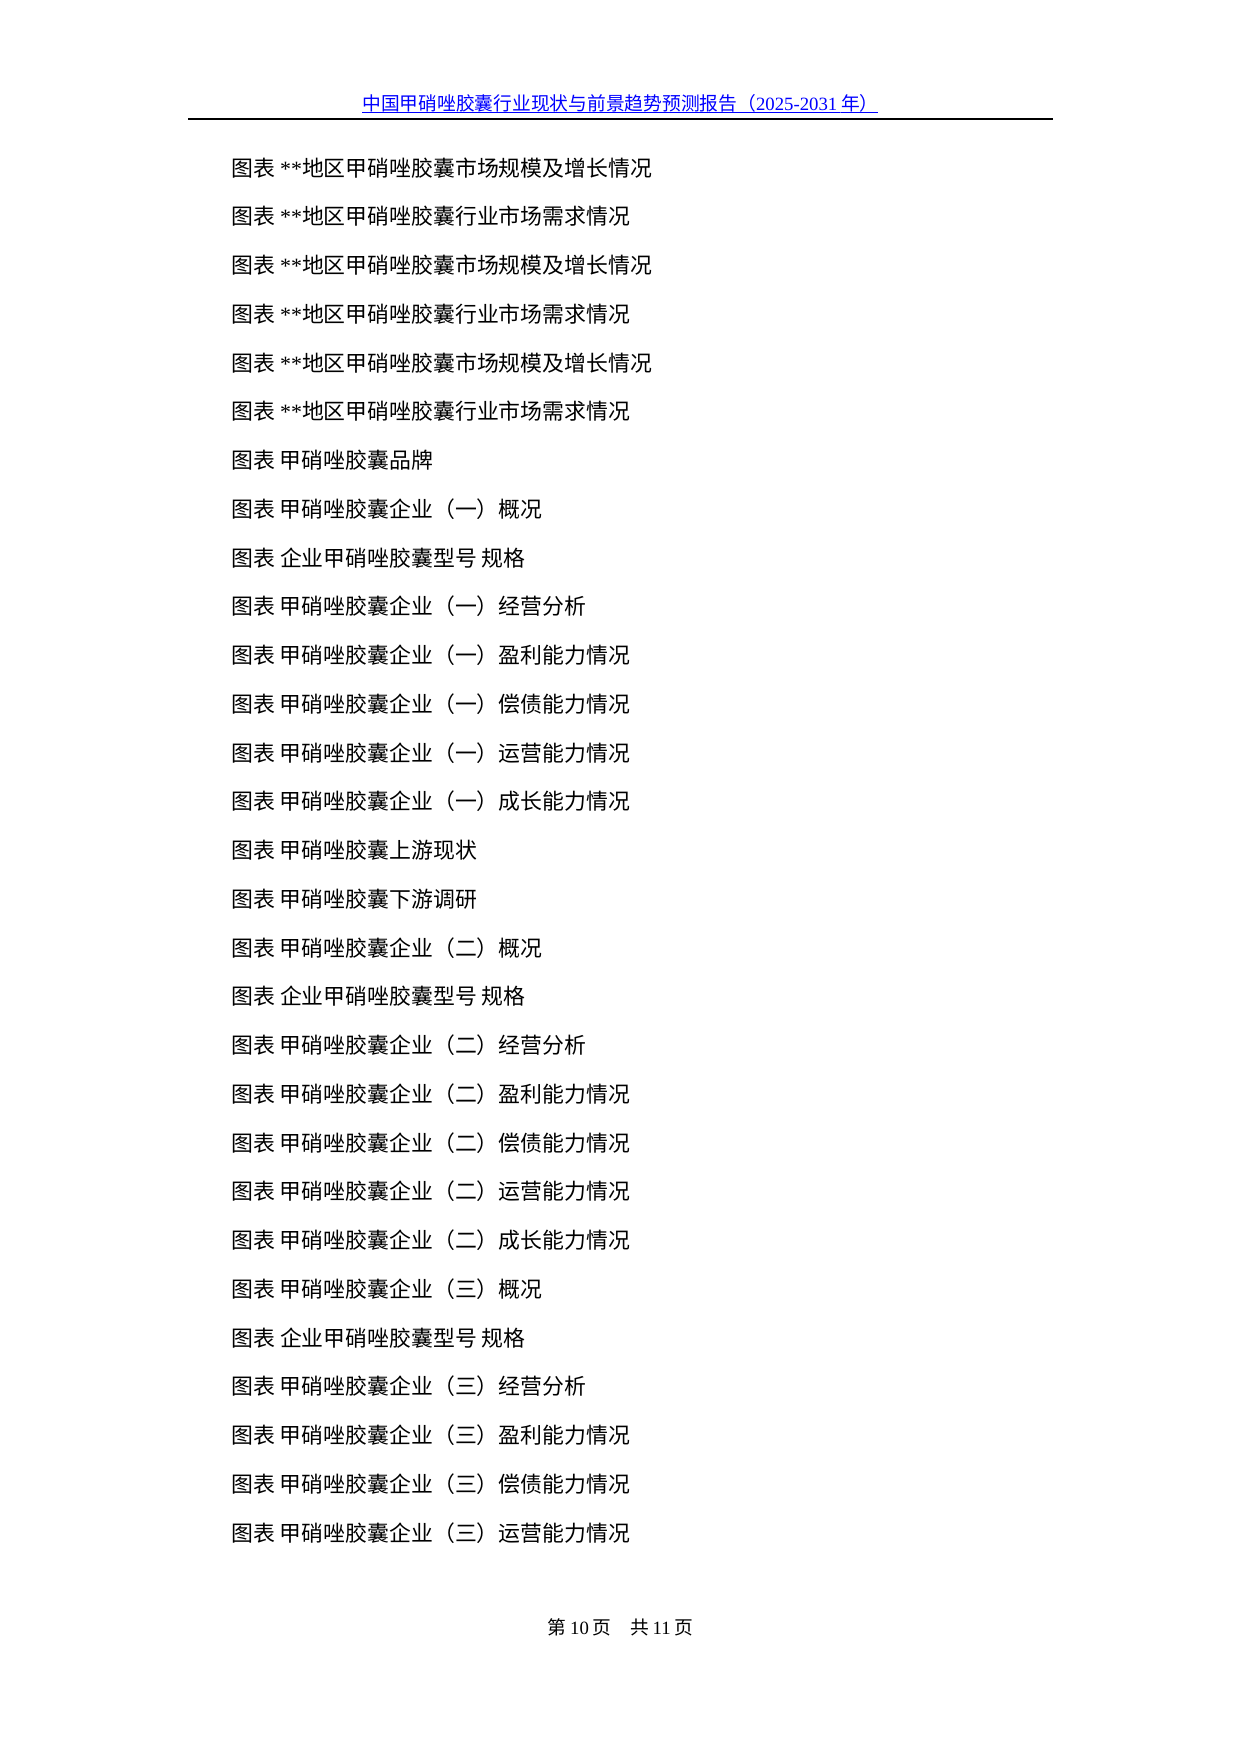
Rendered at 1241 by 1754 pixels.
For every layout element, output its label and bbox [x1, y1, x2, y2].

text [187, 150, 1053, 1548]
